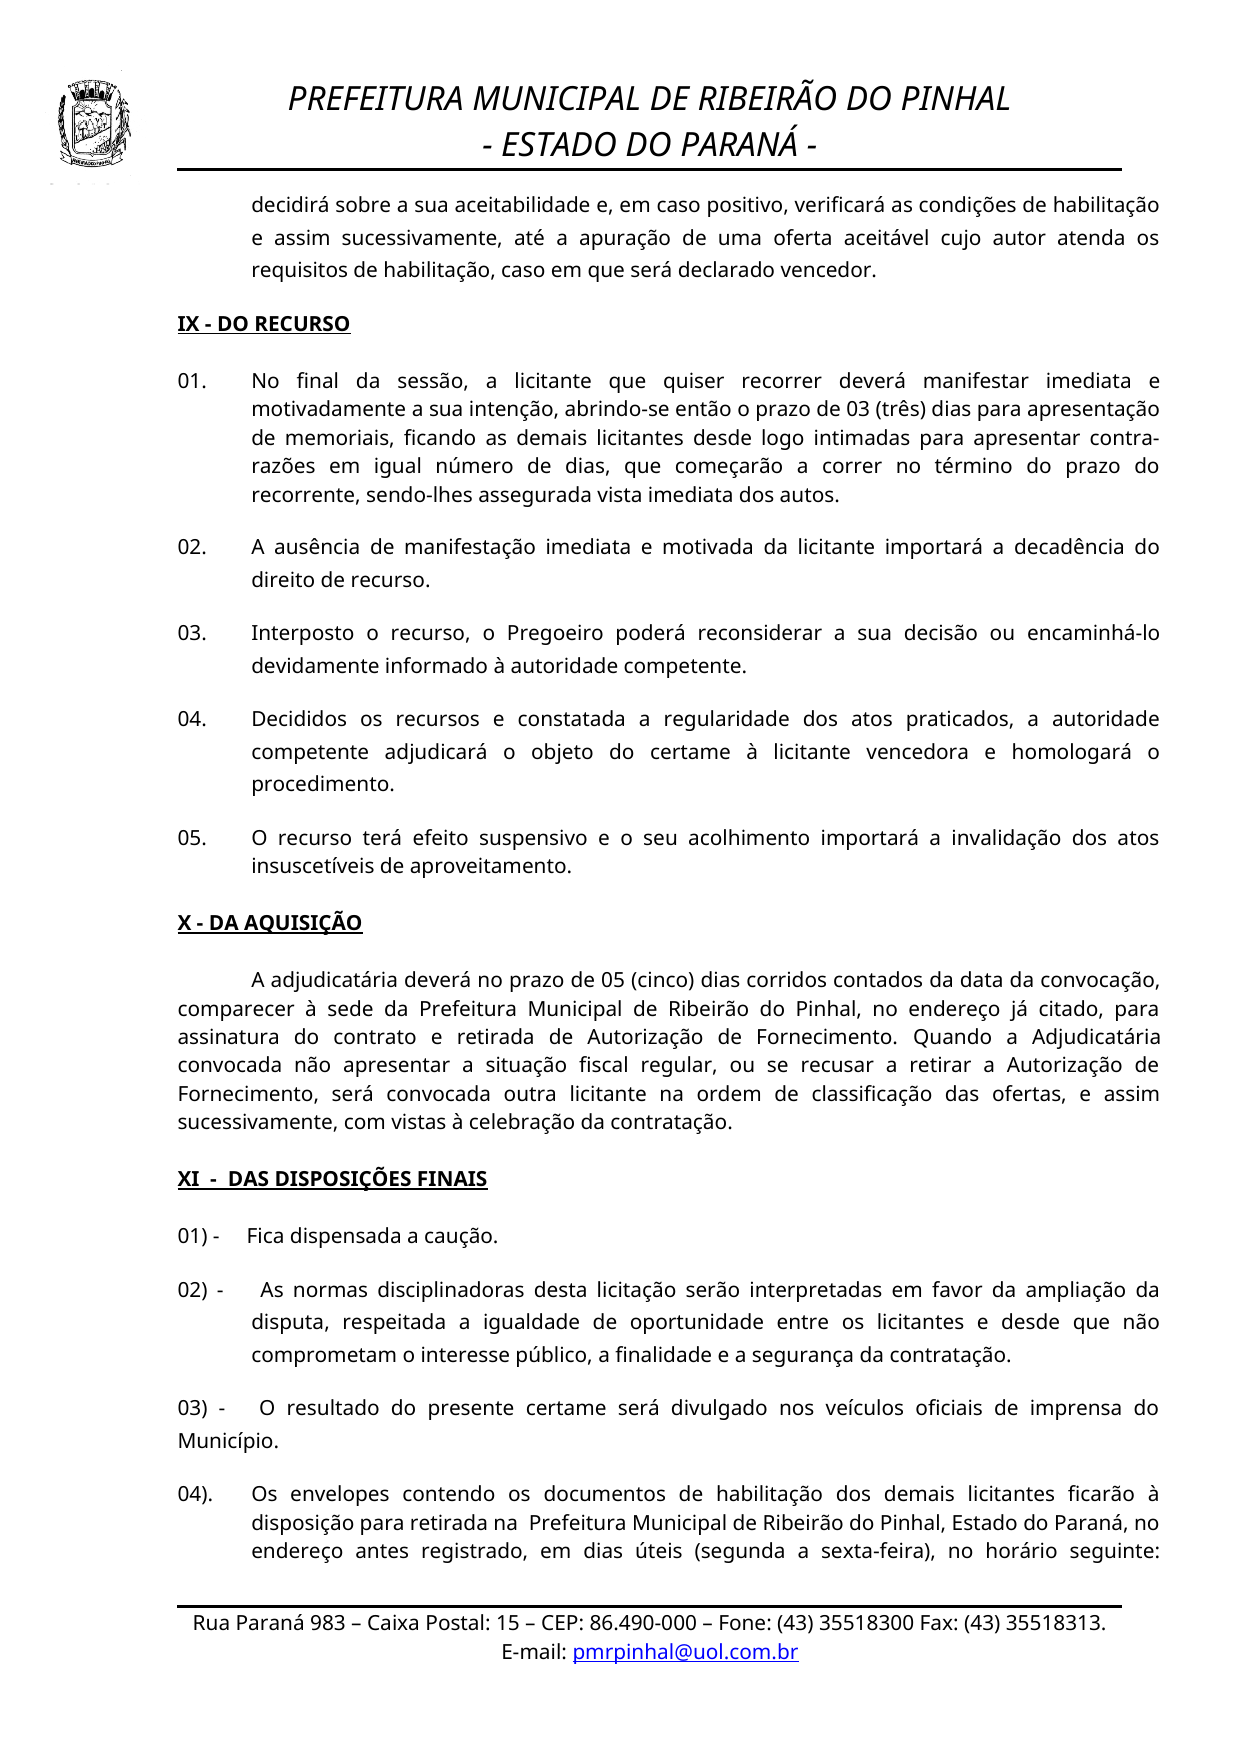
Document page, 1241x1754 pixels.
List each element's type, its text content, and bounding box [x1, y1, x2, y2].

subtitle XI - DAS DISPOSIÇÕES FINAIS [177, 1164, 1161, 1193]
subtitle IX - DO RECURSO [177, 309, 1161, 337]
text 01) - Fica dispensada a caução. [177, 1221, 1161, 1250]
text 05. O recurso terá efeito suspensivo e o seu acolhimento importará a invalidação dos atos insuscetíveis de aproveitamento. [177, 823, 1161, 880]
picture [44, 65, 147, 185]
text 04. Decididos os recursos e constatada a regularidade dos atos praticados, a autoridade competente adjudicará o objeto do certame à licitante vencedora e homologará o procedimento. [177, 704, 1161, 798]
text 03) - O resultado do presente certame será divulgado nos veículos oficiais de imprensa do Município. [177, 1393, 1161, 1454]
text 01. No final da sessão, a licitante que quiser recorrer deverá manifestar imediata e motivadamente a sua intenção, abrindo-se então o prazo de 03 (três) dias para apresentação de memoriais, ficando as demais licitantes desde logo intimadas para apresentar contra-razões em igual número de dias, que começarão a correr no término do prazo do recorrente, sendo-lhes assegurada vista imediata dos autos. [177, 366, 1161, 508]
text 02. A ausência de manifestação imediata e motivada da licitante importará a decadência do direito de recurso. [177, 532, 1161, 593]
text X - DA AQUISIÇÃO [177, 908, 1161, 937]
subtitle A adjudicatária deverá no prazo de 05 (cinco) dias corridos contados da data da convocação, comparecer à sede da Prefeitura Municipal de Ribeirão do Pinhal, no endereço já citado, para assinatura do contrato e retirada de Autorização de Fornecimento. Quando a Adjudicatária convocada não apresentar a situação fiscal regular, ou se recusar a retirar a Autorização de Fornecimento, será convocada outra licitante na ordem de classificação das ofertas, e assim sucessivamente, com vistas à celebração da contratação. [177, 965, 1161, 1136]
text 02) - As normas disciplinadoras desta licitação serão interpretadas em favor da ampliação da disputa, respeitada a igualdade de oportunidade entre os licitantes e desde que não comprometam o interesse público, a finalidade e a segurança da contratação. [177, 1275, 1161, 1368]
text 03. Interposto o recurso, o Pregoeiro poderá reconsiderar a sua decisão ou encaminhá-lo devidamente informado à autoridade competente. [177, 618, 1161, 679]
